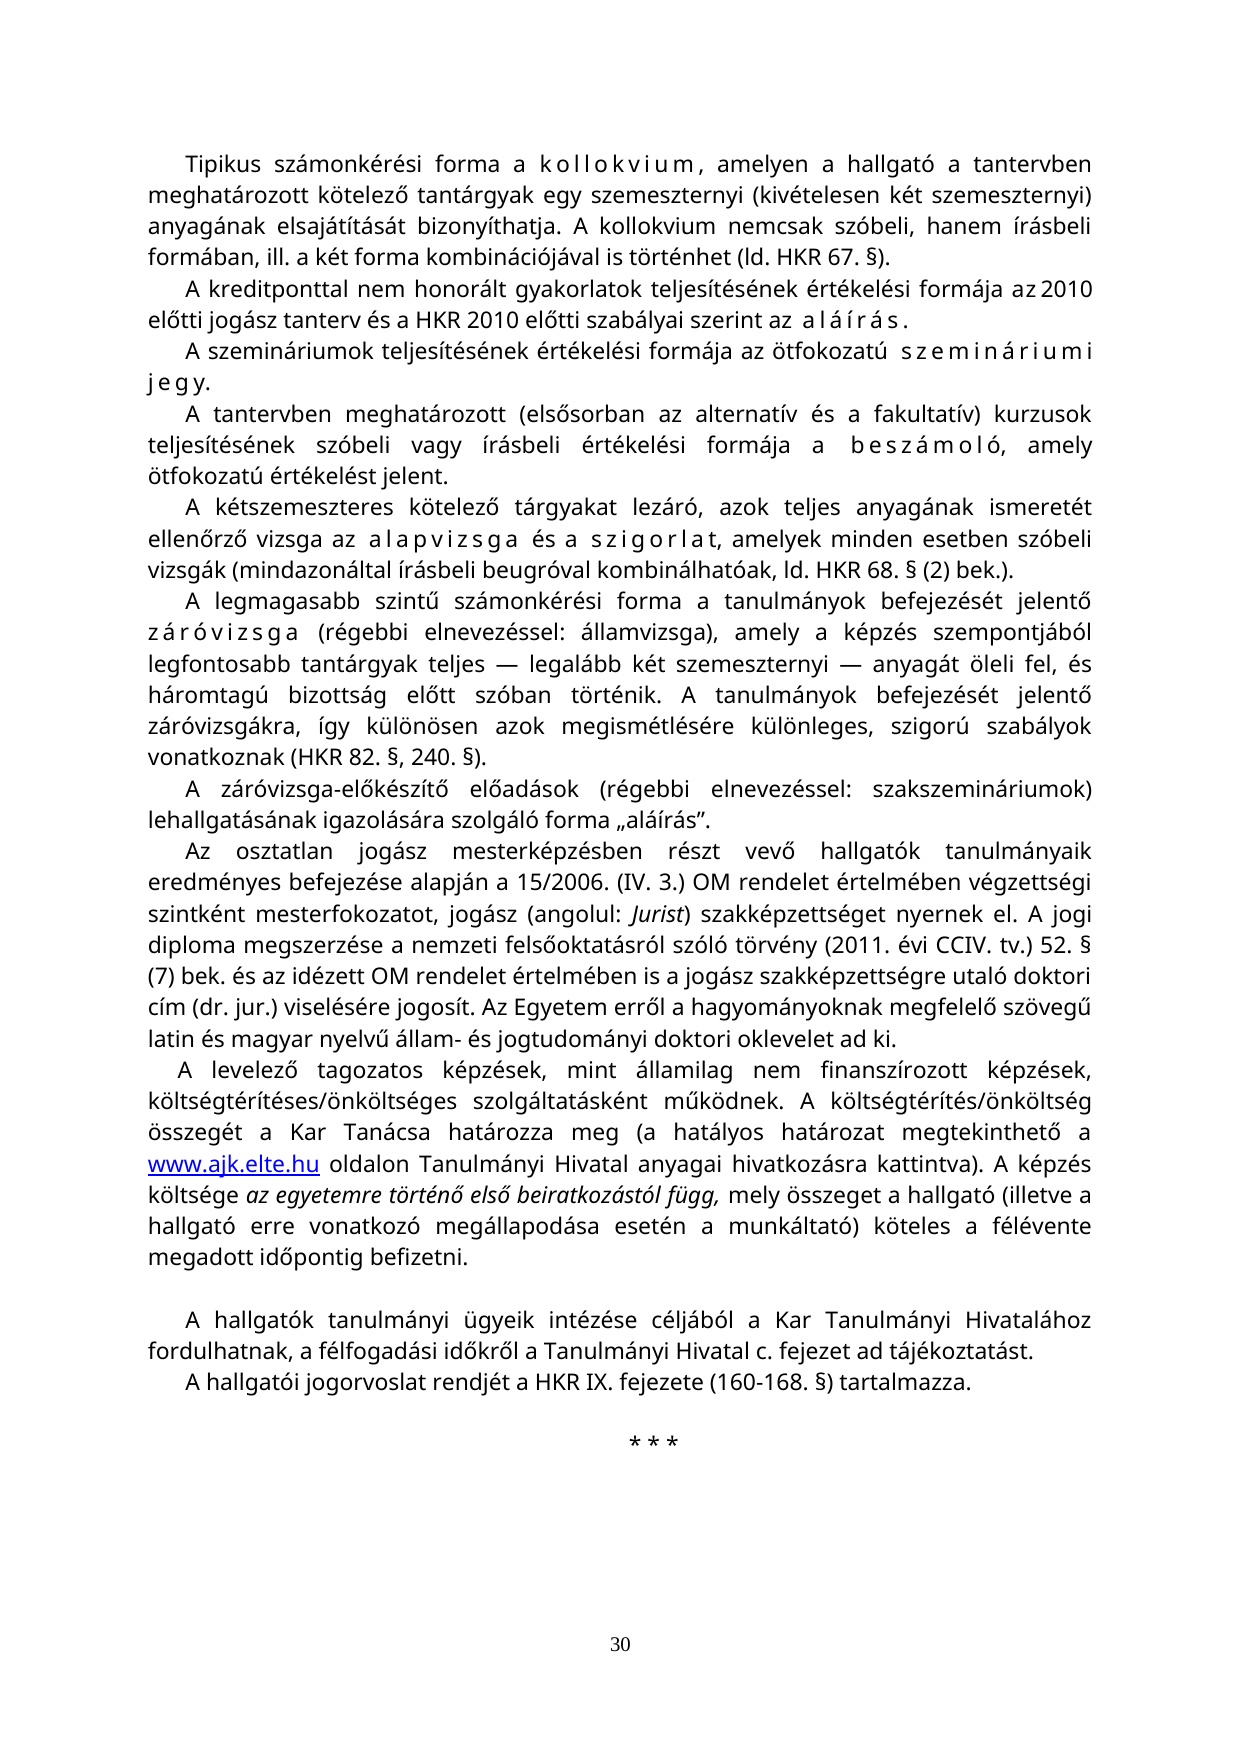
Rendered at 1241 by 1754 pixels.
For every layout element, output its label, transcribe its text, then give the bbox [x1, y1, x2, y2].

text A kétszemeszteres kötelező tárgyakat lezáró, azok teljes anyagának ismeretét ellenőrző vizsga az alapvizsga és a szigorlat, amelyek minden esetben szóbeli vizsgák (mindazonáltal írásbeli beugróval kombinálhatóak, ld. HKR 68. § (2) bek.). [148, 491, 1093, 585]
text Az osztatlan jogász mesterképzésben részt vevő hallgatók tanulmányaik eredményes befejezése alapján a 15/2006. (IV. 3.) OM rendelet értelmében végzettségi szintként mesterfokozatot, jogász (angolul: Jurist) szakképzettséget nyernek el. A jogi diploma megszerzése a nemzeti felsőoktatásról szóló törvény (2011. évi CCIV. tv.) 52. § (7) bek. és az idézett OM rendelet értelmében is a jogász szakképzettségre utaló doktori cím (dr. jur.) viselésére jogosít. Az Egyetem erről a hagyományoknak megfelelő szövegű latin és magyar nyelvű állam- és jogtudományi doktori oklevelet ad ki. [148, 835, 1093, 1054]
text A hallgatói jogorvoslat rendjét a HKR IX. fejezete (160-168. §) tartalmazza. [148, 1366, 1093, 1398]
text A hallgatók tanulmányi ügyeik intézése céljából a Kar Tanulmányi Hivatalához fordulhatnak, a félfogadási időkről a Tanulmányi Hivatal c. fejezet ad tájékoztatást. [148, 1304, 1093, 1366]
text A kreditponttal nem honorált gyakorlatok teljesítésének értékelési formája az2010 előtti jogász tanterv és a HKR 2010 előtti szabályai szerint az aláírás. [148, 273, 1093, 335]
text A záróvizsga-előkészítő előadások (régebbi elnevezéssel: szakszemináriumok) lehallgatásának igazolására szolgáló forma „aláírás”. [148, 773, 1093, 835]
text * * * [185, 1429, 1093, 1460]
text A szemináriumok teljesítésének értékelési formája az ötfokozatú szemináriumi jegy. [148, 335, 1093, 398]
text A tantervben meghatározott (elsősorban az alternatív és a fakultatív) kurzusok teljesítésének szóbeli vagy írásbeli értékelési formája a beszámoló, amely ötfokozatú értékelést jelent. [148, 398, 1093, 491]
text A legmagasabb szintű számonkérési forma a tanulmányok befejezését jelentő záróvizsga (régebbi elnevezéssel: államvizsga), amely a képzés szempontjából legfontosabb tantárgyak teljes — legalább két szemeszternyi — anyagát öleli fel, és háromtagú bizottság előtt szóban történik. A tanulmányok befejezését jelentő záróvizsgákra, így különösen azok megismétlésére különleges, szigorú szabályok vonatkoznak (HKR 82. §, 240. §). [148, 585, 1093, 773]
text A levelező tagozatos képzések, mint államilag nem finanszírozott képzések, költségtérítéses/önköltséges szolgáltatásként működnek. A költségtérítés/önköltség összegét a Kar Tanácsa határozza meg (a hatályos határozat megtekinthető a www.ajk.elte.hu oldalon Tanulmányi Hivatal anyagai hivatkozásra kattintva). A képzés költsége az egyetemre történő első beiratkozástól függ, mely összeget a hallgató (illetve a hallgató erre vonatkozó megállapodása esetén a munkáltató) köteles a félévente megadott időpontig befizetni. [148, 1054, 1093, 1273]
text Tipikus számonkérési forma a kollokvium, amelyen a hallgató a tantervben meghatározott kötelező tantárgyak egy szemeszternyi (kivételesen két szemeszternyi) anyagának elsajátítását bizonyíthatja. A kollokvium nemcsak szóbeli, hanem írásbeli formában, ill. a két forma kombinációjával is történhet (ld. HKR 67. §). [148, 148, 1093, 273]
